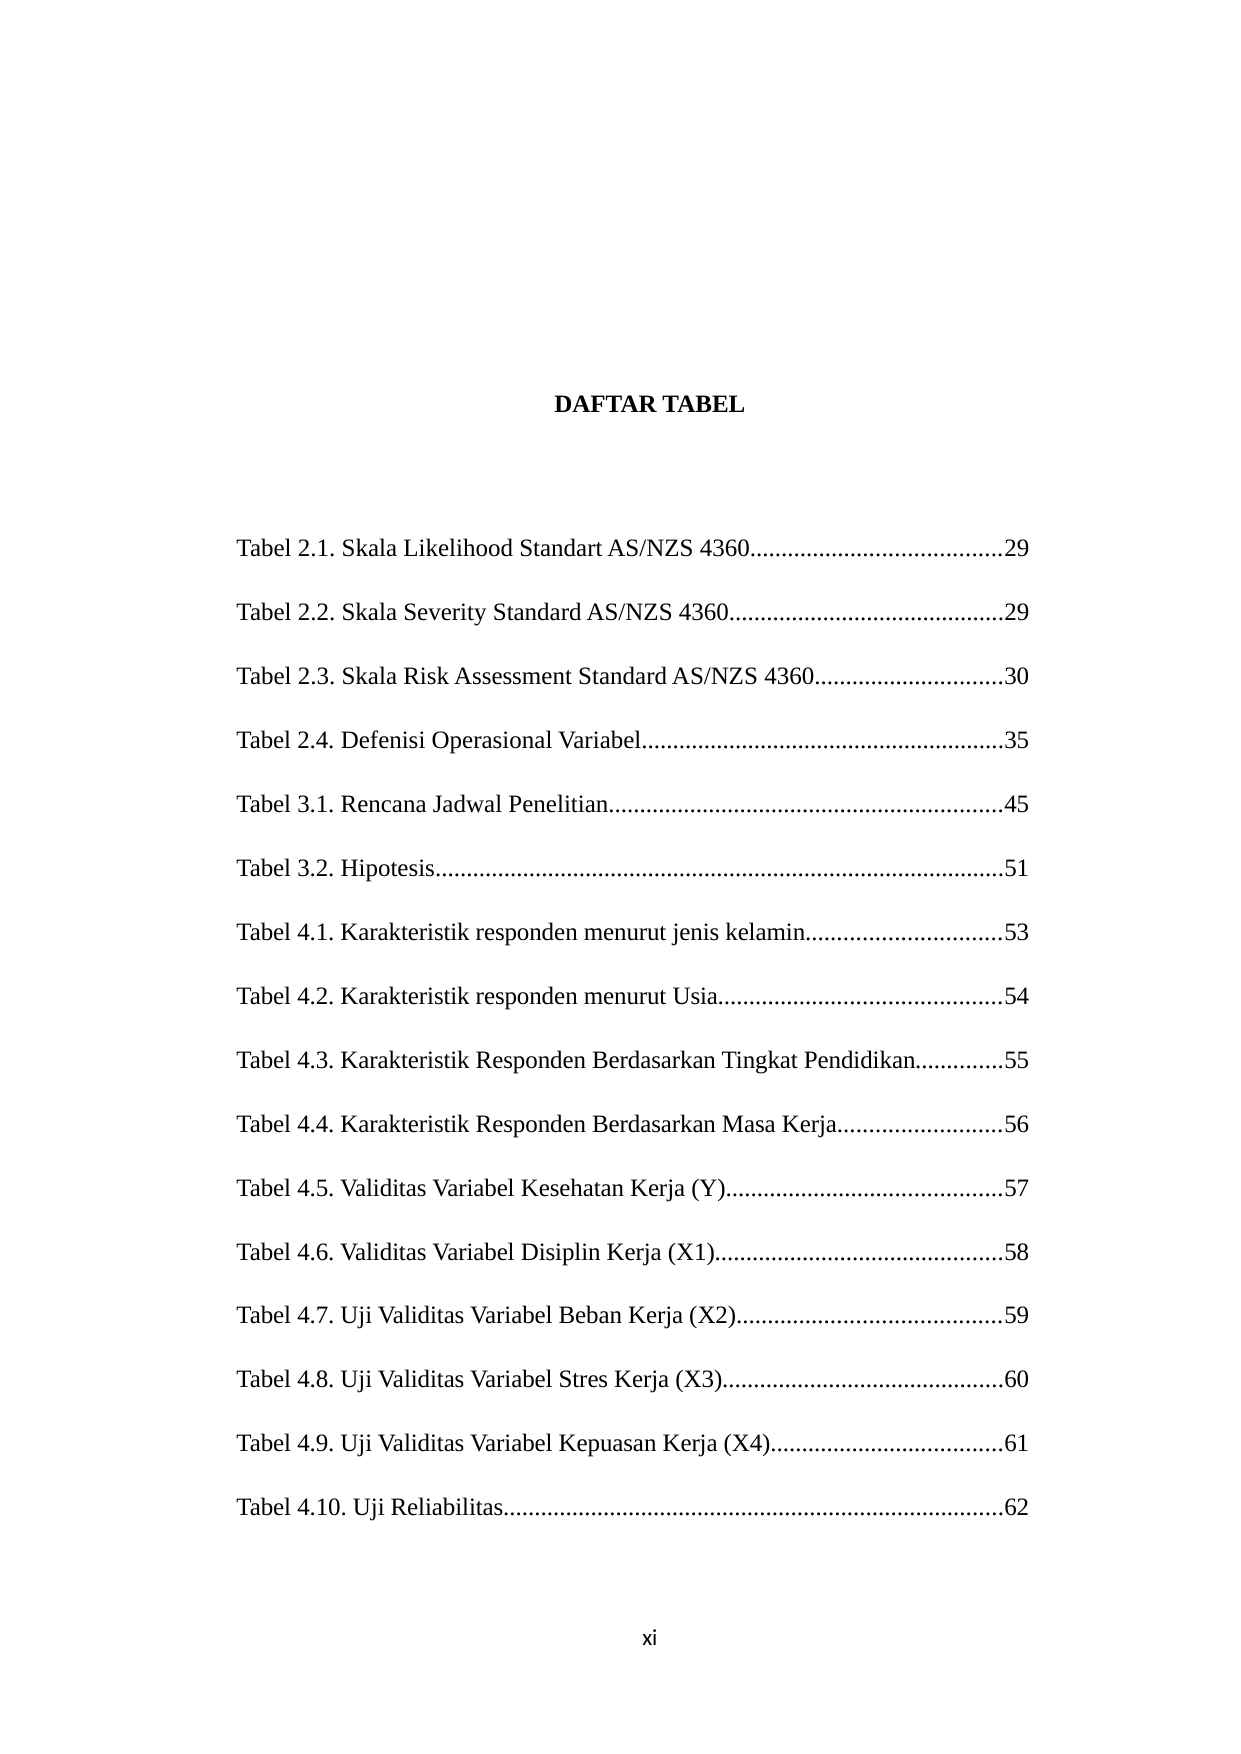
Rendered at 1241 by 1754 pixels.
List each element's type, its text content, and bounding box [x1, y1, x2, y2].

text Tabel 2.2. Skala Severity Standard AS/NZS 4360 29 [236, 597, 1063, 626]
text Tabel 4.7. Uji Validitas Variabel Beban Kerja (X2) 59 [236, 1301, 1063, 1329]
text Tabel 3.1. Rencana Jadwal Penelitian 45 [236, 789, 1063, 818]
text Tabel 2.3. Skala Risk Assessment Standard AS/NZS 4360 30 [236, 661, 1063, 690]
text Tabel 4.4. Karakteristik Responden Berdasarkan Masa Kerja 56 [236, 1109, 1063, 1137]
text Tabel 2.4. Defenisi Operasional Variabel 35 [236, 725, 1063, 754]
text Tabel 4.5. Validitas Variabel Kesehatan Kerja (Y) 57 [236, 1173, 1063, 1201]
text Tabel 4.9. Uji Validitas Variabel Kepuasan Kerja (X4) 61 [236, 1428, 1063, 1457]
text Tabel 4.10. Uji Reliabilitas 62 [236, 1492, 1063, 1521]
text Tabel 4.2. Karakteristik responden menurut Usia 54 [236, 981, 1063, 1009]
text Tabel 4.3. Karakteristik Responden Berdasarkan Tingkat Pendidikan 55 [236, 1045, 1063, 1073]
text Tabel 4.8. Uji Validitas Variabel Stres Kerja (X3) 60 [236, 1364, 1063, 1393]
text Tabel 4.1. Karakteristik responden menurut jenis kelamin 53 [236, 917, 1063, 946]
subtitle DAFTAR TABEL [236, 389, 1063, 418]
text Tabel 4.6. Validitas Variabel Disiplin Kerja (X1) 58 [236, 1237, 1063, 1265]
text Tabel 3.2. Hipotesis 51 [236, 853, 1063, 882]
text Tabel 2.1. Skala Likelihood Standart AS/NZS 4360 29 [236, 533, 1063, 562]
